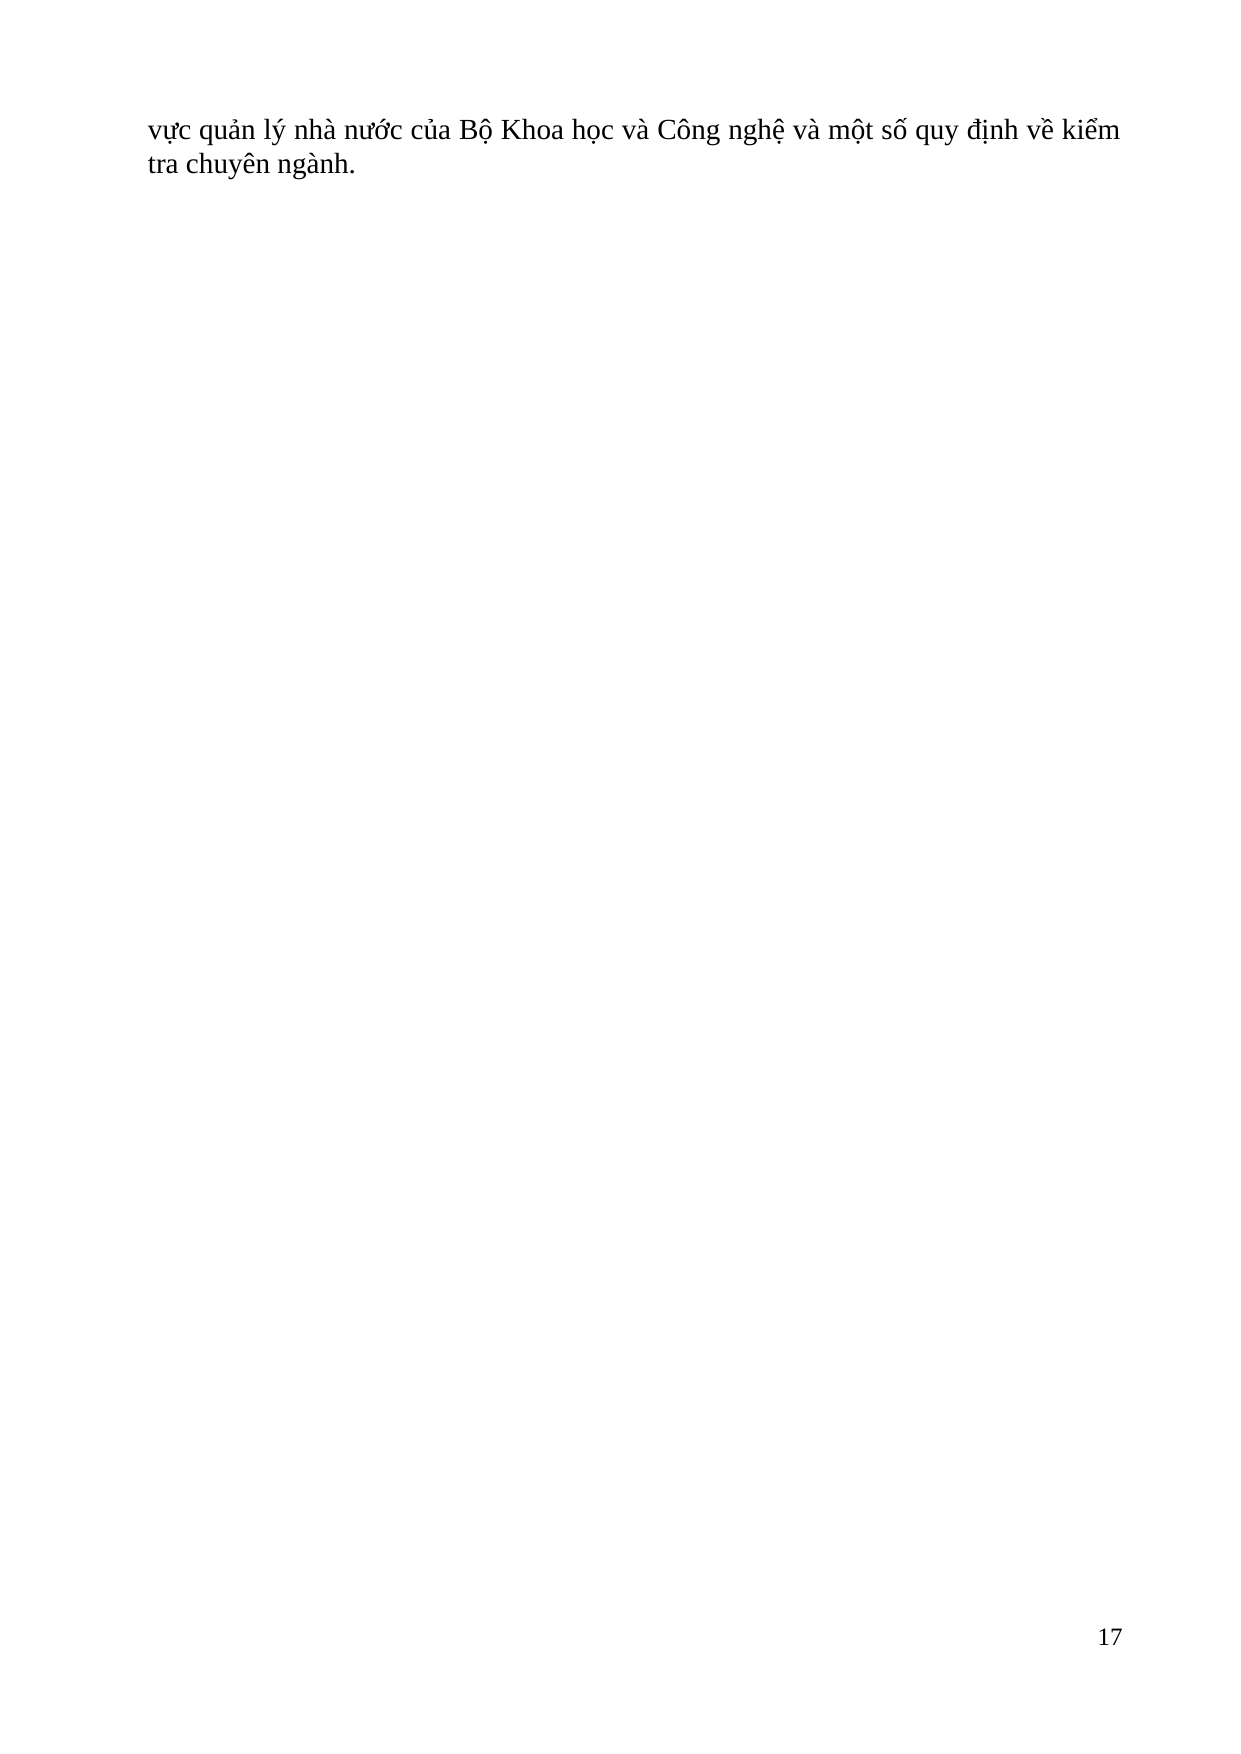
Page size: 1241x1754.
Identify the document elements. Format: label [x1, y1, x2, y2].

text [148, 112, 1122, 179]
